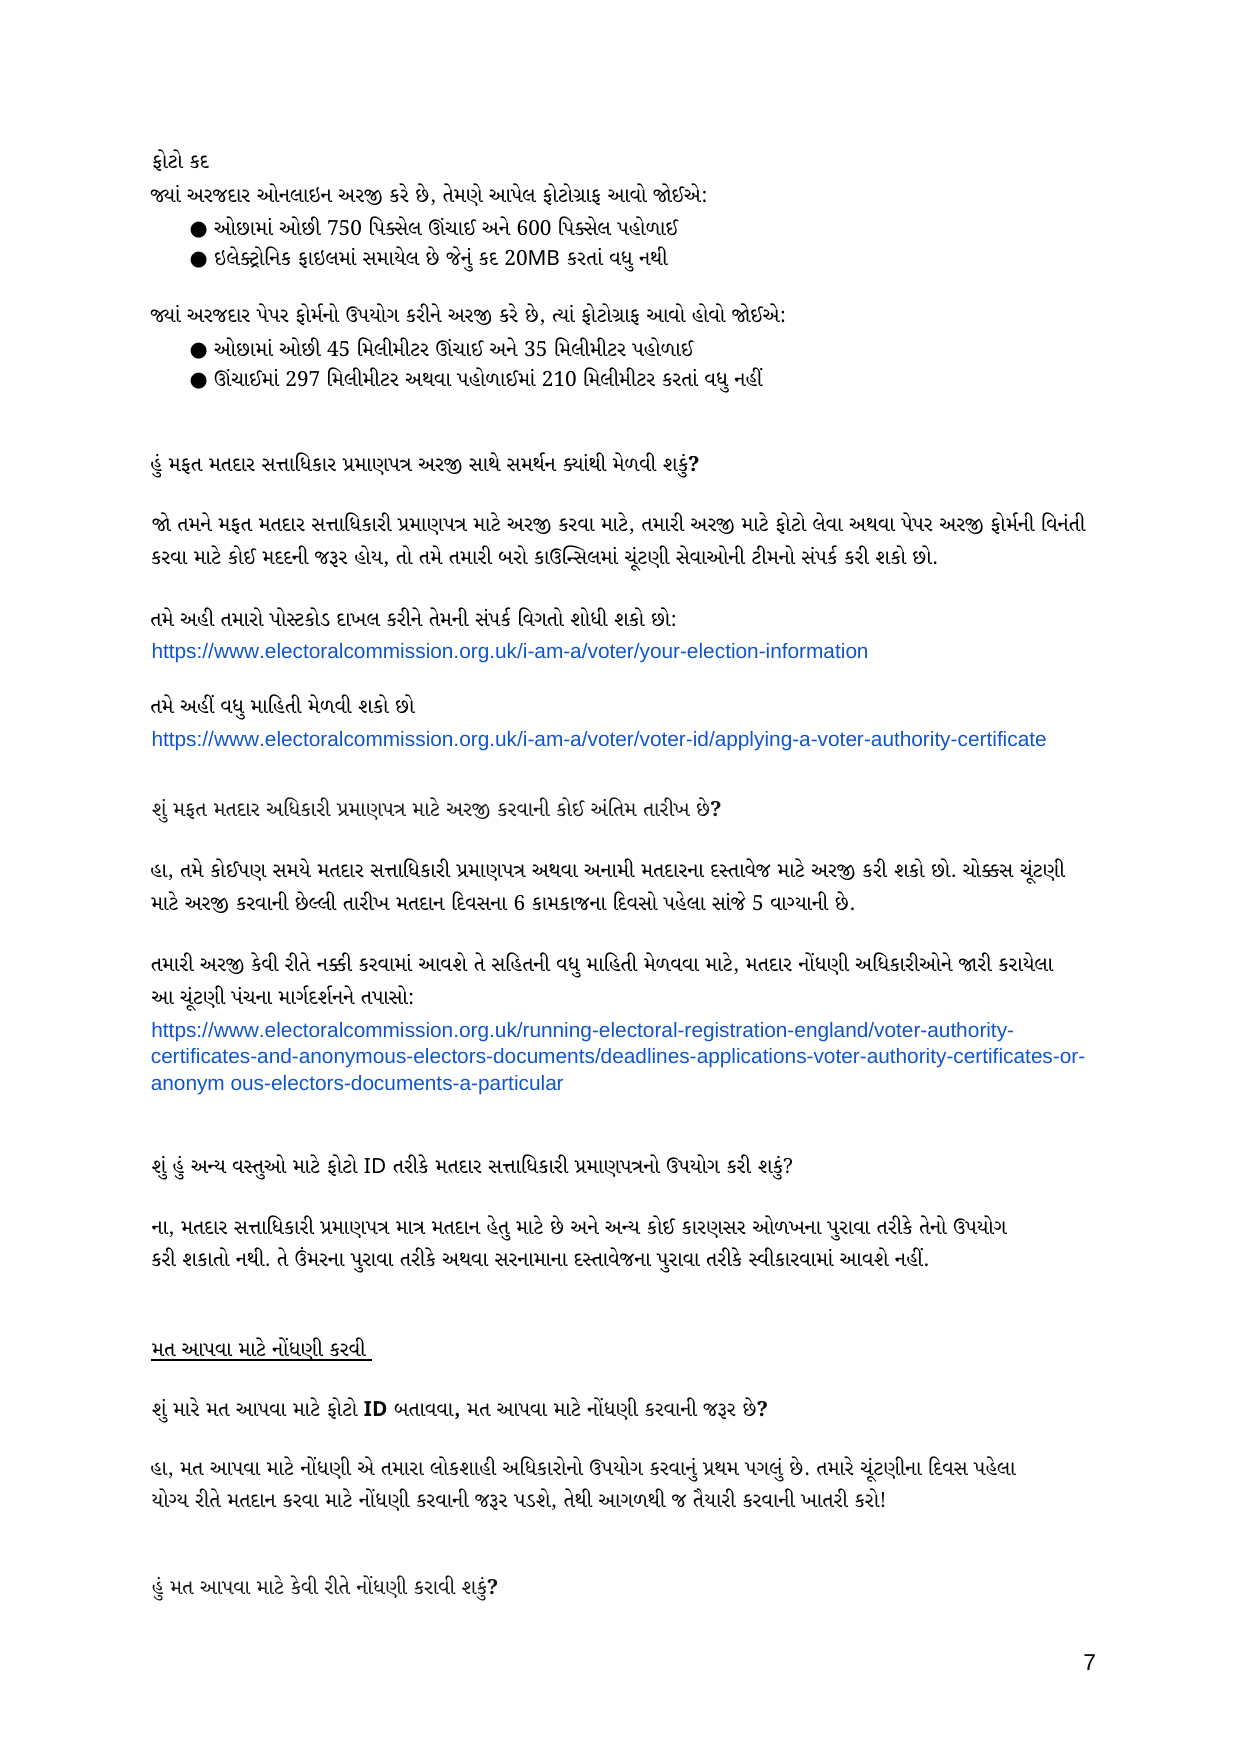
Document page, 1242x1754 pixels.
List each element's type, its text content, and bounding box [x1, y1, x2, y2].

text https://www.electoralcommission.org.uk/i-am-a/voter/voter-id/applying-a-voter-authority-certificate [151, 727, 1089, 751]
text https://www.electoralcommission.org.uk/i-am-a/voter/your-election-information [151, 638, 1096, 662]
text https://www.electoralcommission.org.uk/running-electoral-registration-england/voter-authority-certificates-and-anonymous-electors-documents/deadlines-applications-voter-authority-certificates-or-anonym ous-electors-documents-a-particular [151, 1018, 1092, 1094]
